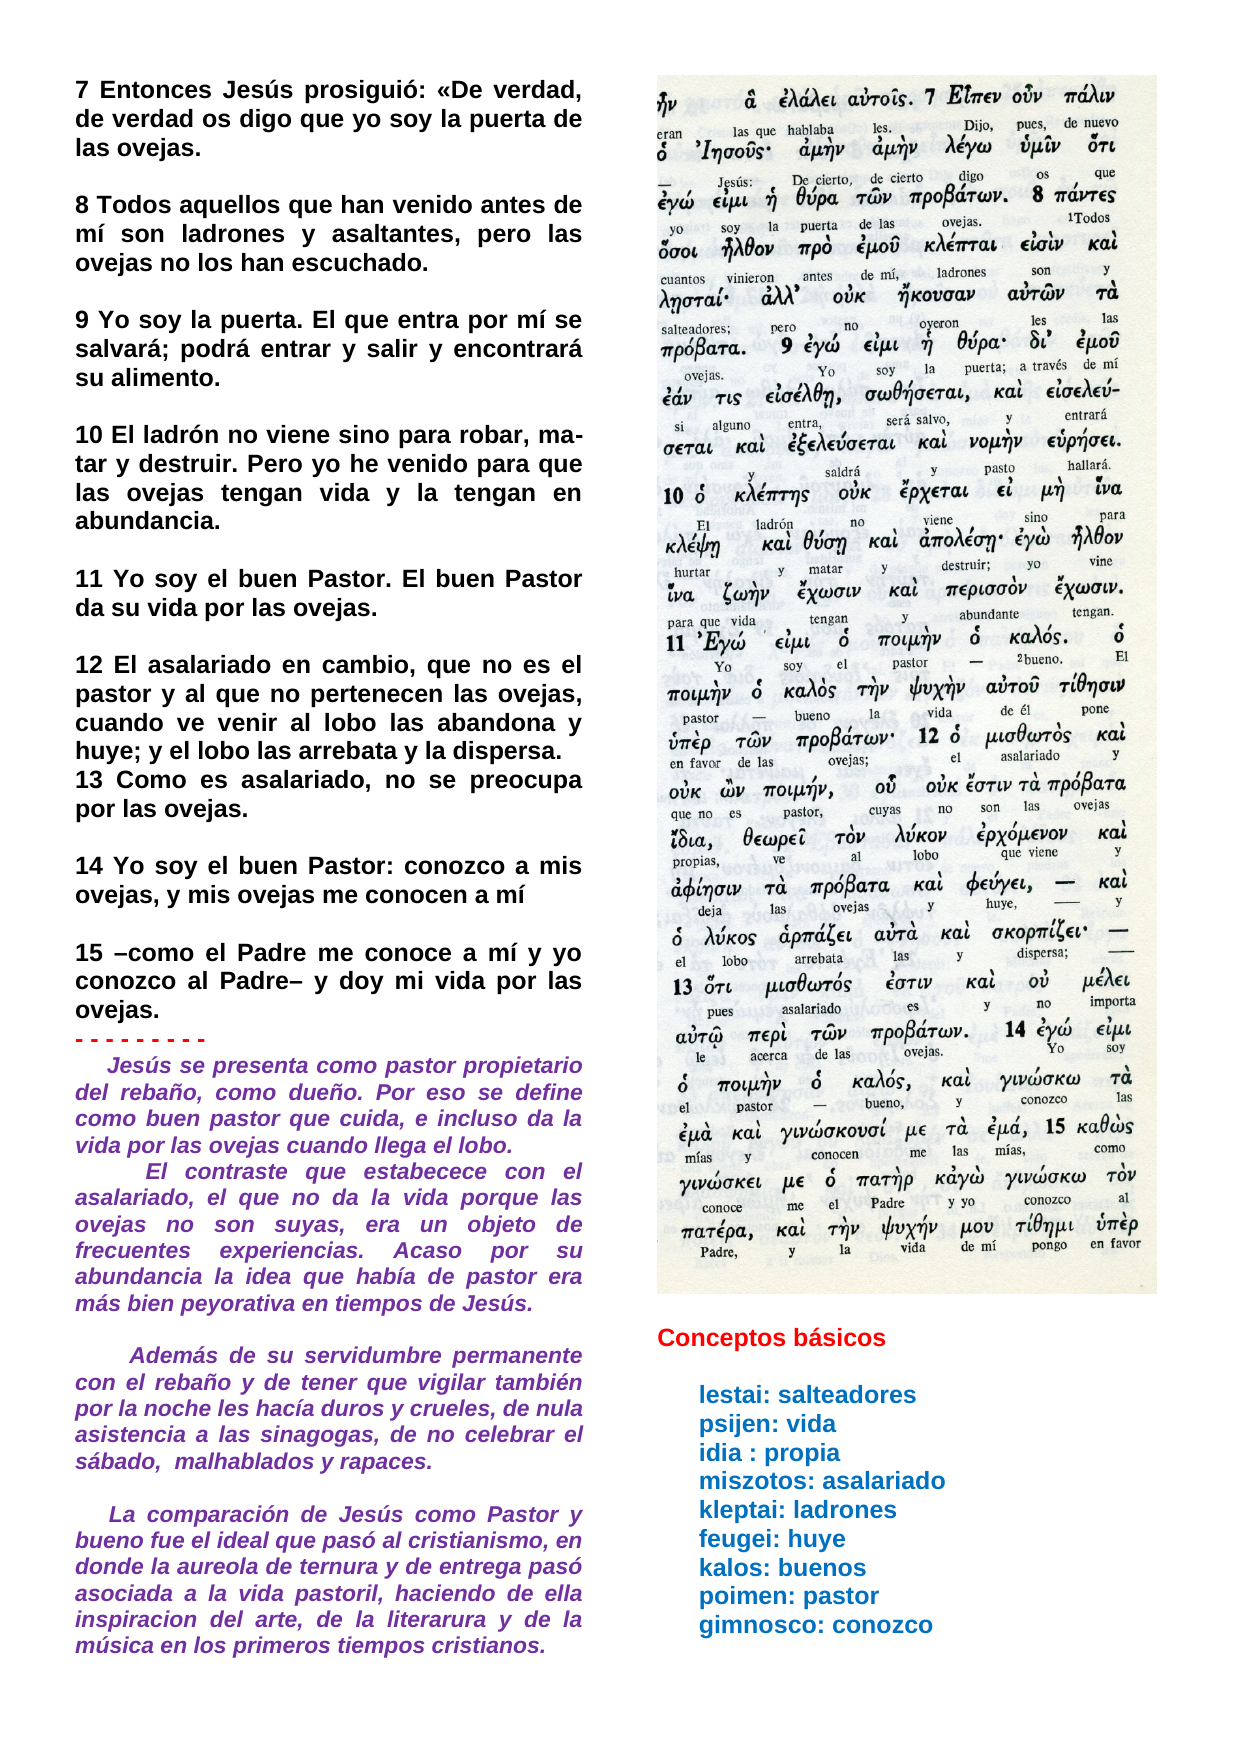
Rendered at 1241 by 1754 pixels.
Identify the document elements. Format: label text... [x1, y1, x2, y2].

text Jesús se presenta como pastor propietario del rebaño, como dueño. Por eso se define como buen pastor que cuida, e incluso da la vida por las ovejas cuando llega el lobo. [75, 1052, 583, 1158]
text lestai: salteadores [657, 1380, 1165, 1409]
text El contraste que estabecece con el asalariado, el que no da la vida porque las ovejas no son suyas, era un objeto de frecuentes experiencias. Acaso por su abundancia la idea que había de pastor era más bien peyorativa en tiempos de Jesús. [75, 1158, 583, 1316]
text La comparación de Jesús como Pastor y bueno fue el ideal que pasó al cristianismo, en donde la aureola de ternura y de entrega pasó asociada a la vida pastoril, haciendo de ella inspiracion del arte, de la literarura y de la música en los primeros tiempos cristianos. [75, 1501, 583, 1659]
text kleptai: ladrones [657, 1495, 1165, 1524]
text Además de su servidumbre permanente con el rebaño y de tener que vigilar también por la noche les hacía duros y crueles, de nula asistencia a las sinagogas, de no celebrar el sábado, malhablados y rapaces. [75, 1342, 583, 1474]
text 11 Yo soy el buen Pastor. El buen Pastor da su vida por las ovejas. [75, 564, 583, 621]
text miszotos: asalariado [657, 1466, 1165, 1495]
text 14 Yo soy el buen Pastor: conozco a mis ovejas, y mis ovejas me conocen a mí [75, 851, 583, 909]
text 13 Como es asalariado, no se preocupa por las ovejas. [75, 765, 583, 822]
text kalos: buenos [657, 1552, 1165, 1581]
text idia : propia [657, 1437, 1165, 1466]
text - - - - - - - - - [75, 1024, 583, 1052]
text 10 El ladrón no viene sino para robar, matar y destruir. Pero yo he venido para que las ovejas tengan vida y la tengan en abundancia. [75, 420, 583, 535]
text poimen: pastor [657, 1581, 1165, 1610]
text Conceptos básicos [657, 1322, 1165, 1351]
text gimnosco: conozco [657, 1610, 1165, 1639]
text 15 –como el Padre me conoce a mí y yo conozco al Padre– y doy mi vida por las ovejas. [75, 937, 583, 1024]
text 12 El asalariado en cambio, que no es el pastor y al que no pertenecen las ovejas, cuando ve venir al lobo las abandona y huye; y el lobo las arrebata y la dispersa. [75, 650, 583, 765]
text feugei: huye [657, 1524, 1165, 1552]
text psijen: vida [657, 1409, 1165, 1437]
text 7 Entonces Jesús prosiguió: «De verdad, de verdad os digo que yo soy la puerta de las ovejas. [75, 75, 583, 161]
text 8 Todos aquellos que han venido antes de mí son ladrones y asaltantes, pero las ovejas no los han escuchado. [75, 190, 583, 276]
picture [657, 75, 1157, 1294]
text 9 Yo soy la puerta. El que entra por mí se salvará; podrá entrar y salir y encontrará su alimento. [75, 305, 583, 391]
